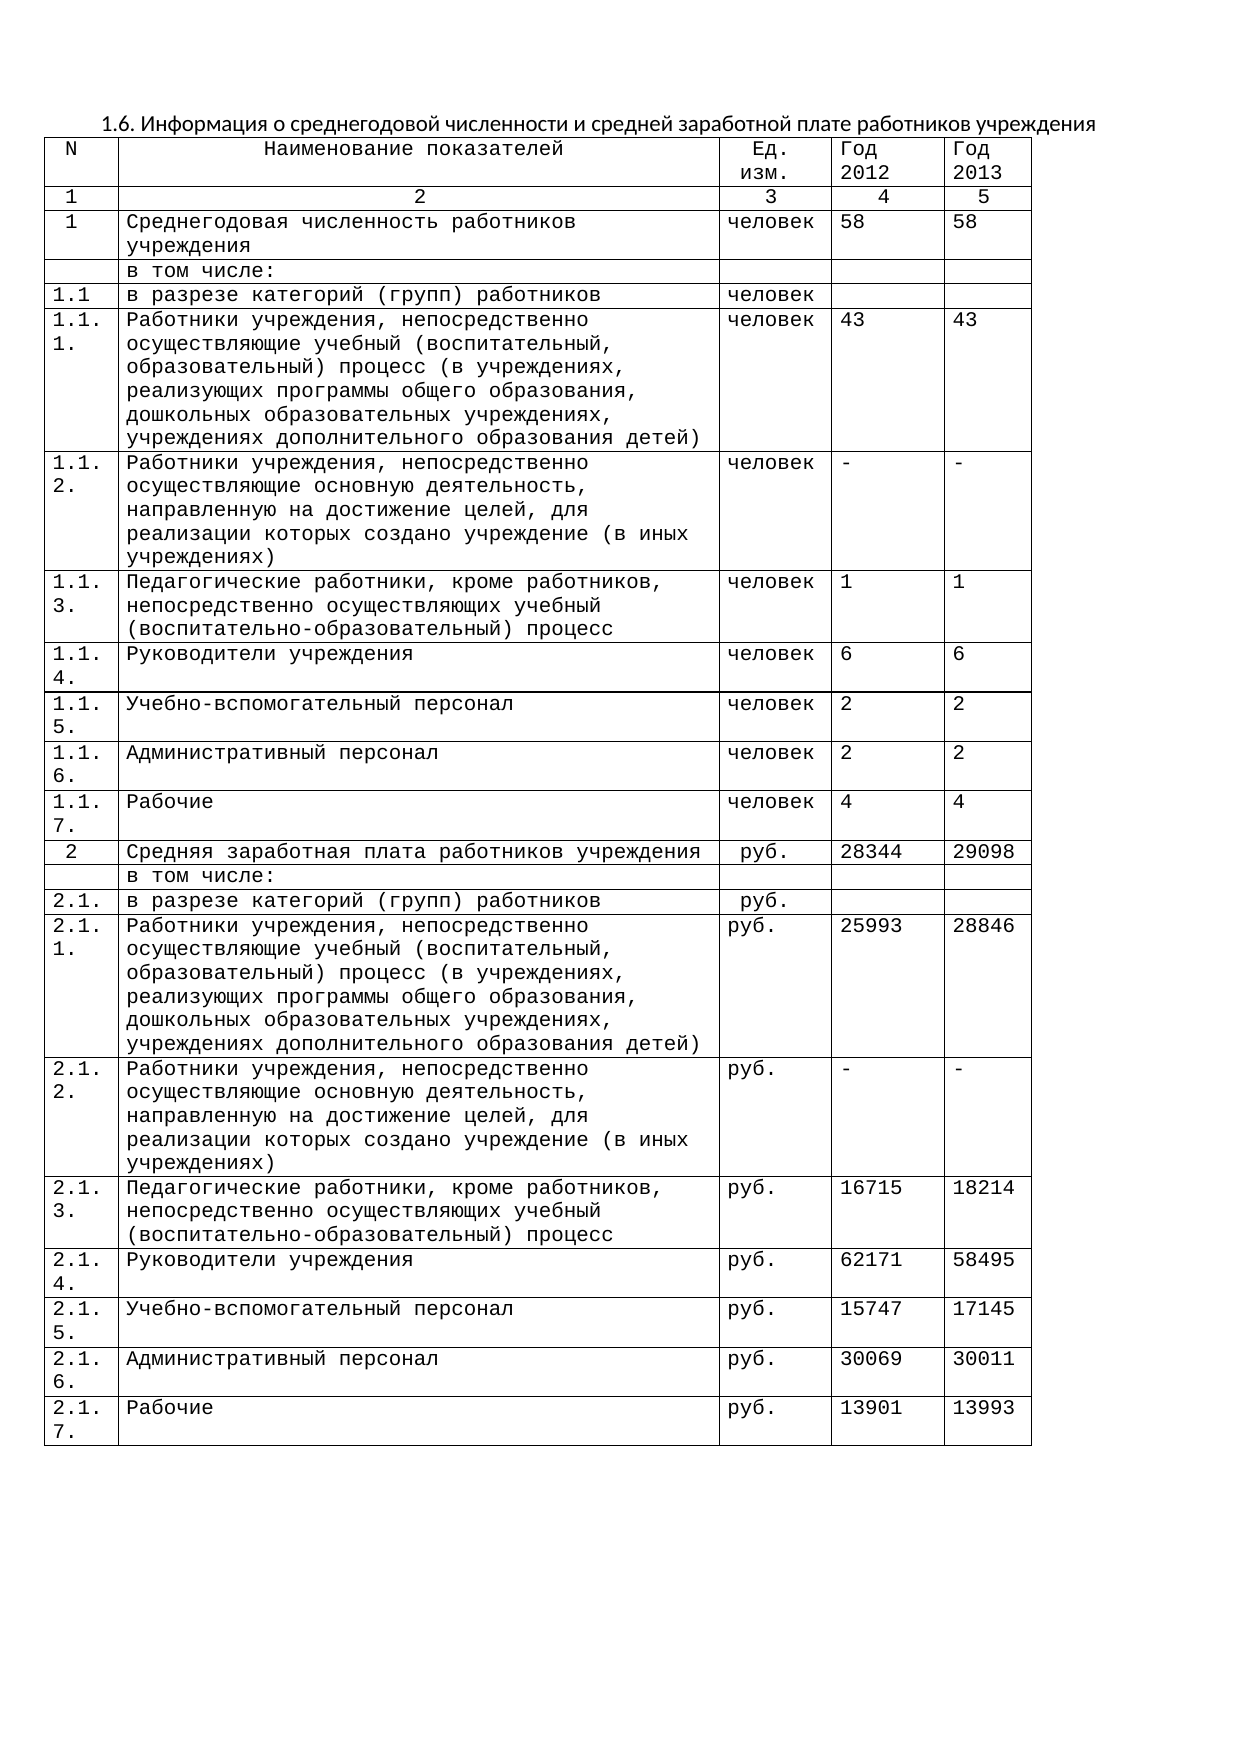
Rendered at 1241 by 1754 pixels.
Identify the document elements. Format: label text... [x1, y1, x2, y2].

table_cell 2 [119, 187, 719, 210]
table_cell руб. [720, 1058, 831, 1176]
table_cell 1.1.2. [45, 452, 118, 570]
table_cell 4 [832, 187, 944, 210]
table_cell 13901 [832, 1397, 944, 1445]
table_cell [45, 865, 118, 889]
table_cell Работники учреждения, непосредственно осуществляющие основную деятельность, направленную на достижение целей, для реализации которых создано учреждение (в иных учреждениях) [119, 452, 719, 570]
table_cell 62171 [832, 1249, 944, 1297]
table_cell 43 [832, 309, 944, 451]
table_cell [945, 890, 1031, 914]
table_cell 58 [832, 211, 944, 258]
table_cell [832, 890, 944, 914]
table_cell руб. [720, 1348, 831, 1396]
table_cell Среднегодовая численность работников учреждения [119, 211, 719, 258]
table_cell в разрезе категорий (групп) работников [119, 284, 719, 308]
table_cell 58495 [945, 1249, 1031, 1297]
table_cell 18214 [945, 1177, 1031, 1248]
table_cell 30011 [945, 1348, 1031, 1396]
table_cell 2 [832, 742, 944, 790]
table_cell [45, 260, 118, 283]
table_cell в том числе: [119, 865, 719, 889]
table_cell руб. [720, 1177, 831, 1248]
table_cell [832, 865, 944, 889]
table_cell 16715 [832, 1177, 944, 1248]
table_cell 13993 [945, 1397, 1031, 1445]
table_header N [45, 138, 118, 186]
table_cell 1.1.7. [45, 791, 118, 839]
table_cell человек [720, 309, 831, 451]
table_cell [945, 284, 1031, 308]
table_cell 1 [45, 187, 118, 210]
table_cell 2 [945, 693, 1031, 741]
table_cell [945, 260, 1031, 283]
table_cell Работники учреждения, непосредственно осуществляющие учебный (воспитательный, образовательный) процесс (в учреждениях, реализующих программы общего образования, дошкольных образовательных учреждениях, учреждениях дополнительного образования детей) [119, 915, 719, 1057]
table_cell 1 [945, 571, 1031, 642]
table_cell 1.1.4. [45, 643, 118, 691]
table_cell 2 [45, 841, 118, 864]
table_cell руб. [720, 915, 831, 1057]
table_cell - [945, 1058, 1031, 1176]
table_cell 43 [945, 309, 1031, 451]
table_cell человек [720, 643, 831, 691]
table_cell 4 [945, 791, 1031, 839]
table_header Ед. изм. [720, 138, 831, 186]
table_cell 2.1.3. [45, 1177, 118, 1248]
table_cell Учебно-вспомогательный персонал [119, 693, 719, 741]
table_cell человек [720, 693, 831, 741]
table_cell [720, 260, 831, 283]
table_cell 1 [832, 571, 944, 642]
table_cell 15747 [832, 1298, 944, 1347]
table_cell Руководители учреждения [119, 643, 719, 691]
table_cell в том числе: [119, 260, 719, 283]
table_cell 4 [832, 791, 944, 839]
table_cell 28846 [945, 915, 1031, 1057]
table_cell [832, 260, 944, 283]
table_cell 2.1.2. [45, 1058, 118, 1176]
table_cell 28344 [832, 841, 944, 864]
table_cell 25993 [832, 915, 944, 1057]
table_cell 2.1.7. [45, 1397, 118, 1445]
table_cell - [945, 452, 1031, 570]
table_cell Работники учреждения, непосредственно осуществляющие учебный (воспитательный, образовательный) процесс (в учреждениях, реализующих программы общего образования, дошкольных образовательных учреждениях, учреждениях дополнительного образования детей) [119, 309, 719, 451]
table_cell 2.1.4. [45, 1249, 118, 1297]
table_cell Средняя заработная плата работников учреждения [119, 841, 719, 864]
table_cell 30069 [832, 1348, 944, 1396]
table_cell руб. [720, 1397, 831, 1445]
table_cell человек [720, 791, 831, 839]
table_cell 1.1.1. [45, 309, 118, 451]
table_cell Педагогические работники, кроме работников, непосредственно осуществляющих учебный (воспитательно-образовательный) процесс [119, 571, 719, 642]
table_cell 2.1.1. [45, 915, 118, 1057]
table_cell 2.1.6. [45, 1348, 118, 1396]
table_cell 1.1.5. [45, 693, 118, 741]
table_cell руб. [720, 890, 831, 914]
table_cell 1 [45, 211, 118, 258]
table_cell человек [720, 571, 831, 642]
table_cell Работники учреждения, непосредственно осуществляющие основную деятельность, направленную на достижение целей, для реализации которых создано учреждение (в иных учреждениях) [119, 1058, 719, 1176]
table_cell Рабочие [119, 791, 719, 839]
table_cell 29098 [945, 841, 1031, 864]
table_cell Руководители учреждения [119, 1249, 719, 1297]
table_cell Административный персонал [119, 742, 719, 790]
table_cell 58 [945, 211, 1031, 258]
table_cell 6 [832, 643, 944, 691]
table_cell 2.1. [45, 890, 118, 914]
table_cell Учебно-вспомогательный персонал [119, 1298, 719, 1347]
table_cell человек [720, 211, 831, 258]
table_cell [720, 865, 831, 889]
table_cell 2 [945, 742, 1031, 790]
table_cell [945, 865, 1031, 889]
table_cell Административный персонал [119, 1348, 719, 1396]
table_cell 5 [945, 187, 1031, 210]
table_header Год 2013 [945, 138, 1031, 186]
table_cell 3 [720, 187, 831, 210]
table_cell 2.1.5. [45, 1298, 118, 1347]
table_cell 1.1 [45, 284, 118, 308]
table_cell в разрезе категорий (групп) работников [119, 890, 719, 914]
table_cell руб. [720, 1298, 831, 1347]
text 1.6. Информация о среднегодовой численности и средней заработной плате работников учреждения [44, 109, 1181, 137]
table_cell 6 [945, 643, 1031, 691]
table_cell 1.1.3. [45, 571, 118, 642]
table_cell человек [720, 452, 831, 570]
table_cell - [832, 452, 944, 570]
table_header Наименование показателей [119, 138, 719, 186]
table_cell человек [720, 284, 831, 308]
table_cell [832, 284, 944, 308]
table_cell человек [720, 742, 831, 790]
table_cell руб. [720, 841, 831, 864]
table_cell 17145 [945, 1298, 1031, 1347]
table_cell Рабочие [119, 1397, 719, 1445]
table_header Год 2012 [832, 138, 944, 186]
table_cell 1.1.6. [45, 742, 118, 790]
table_cell - [832, 1058, 944, 1176]
table_cell Педагогические работники, кроме работников, непосредственно осуществляющих учебный (воспитательно-образовательный) процесс [119, 1177, 719, 1248]
table_cell руб. [720, 1249, 831, 1297]
table_cell 2 [832, 693, 944, 741]
